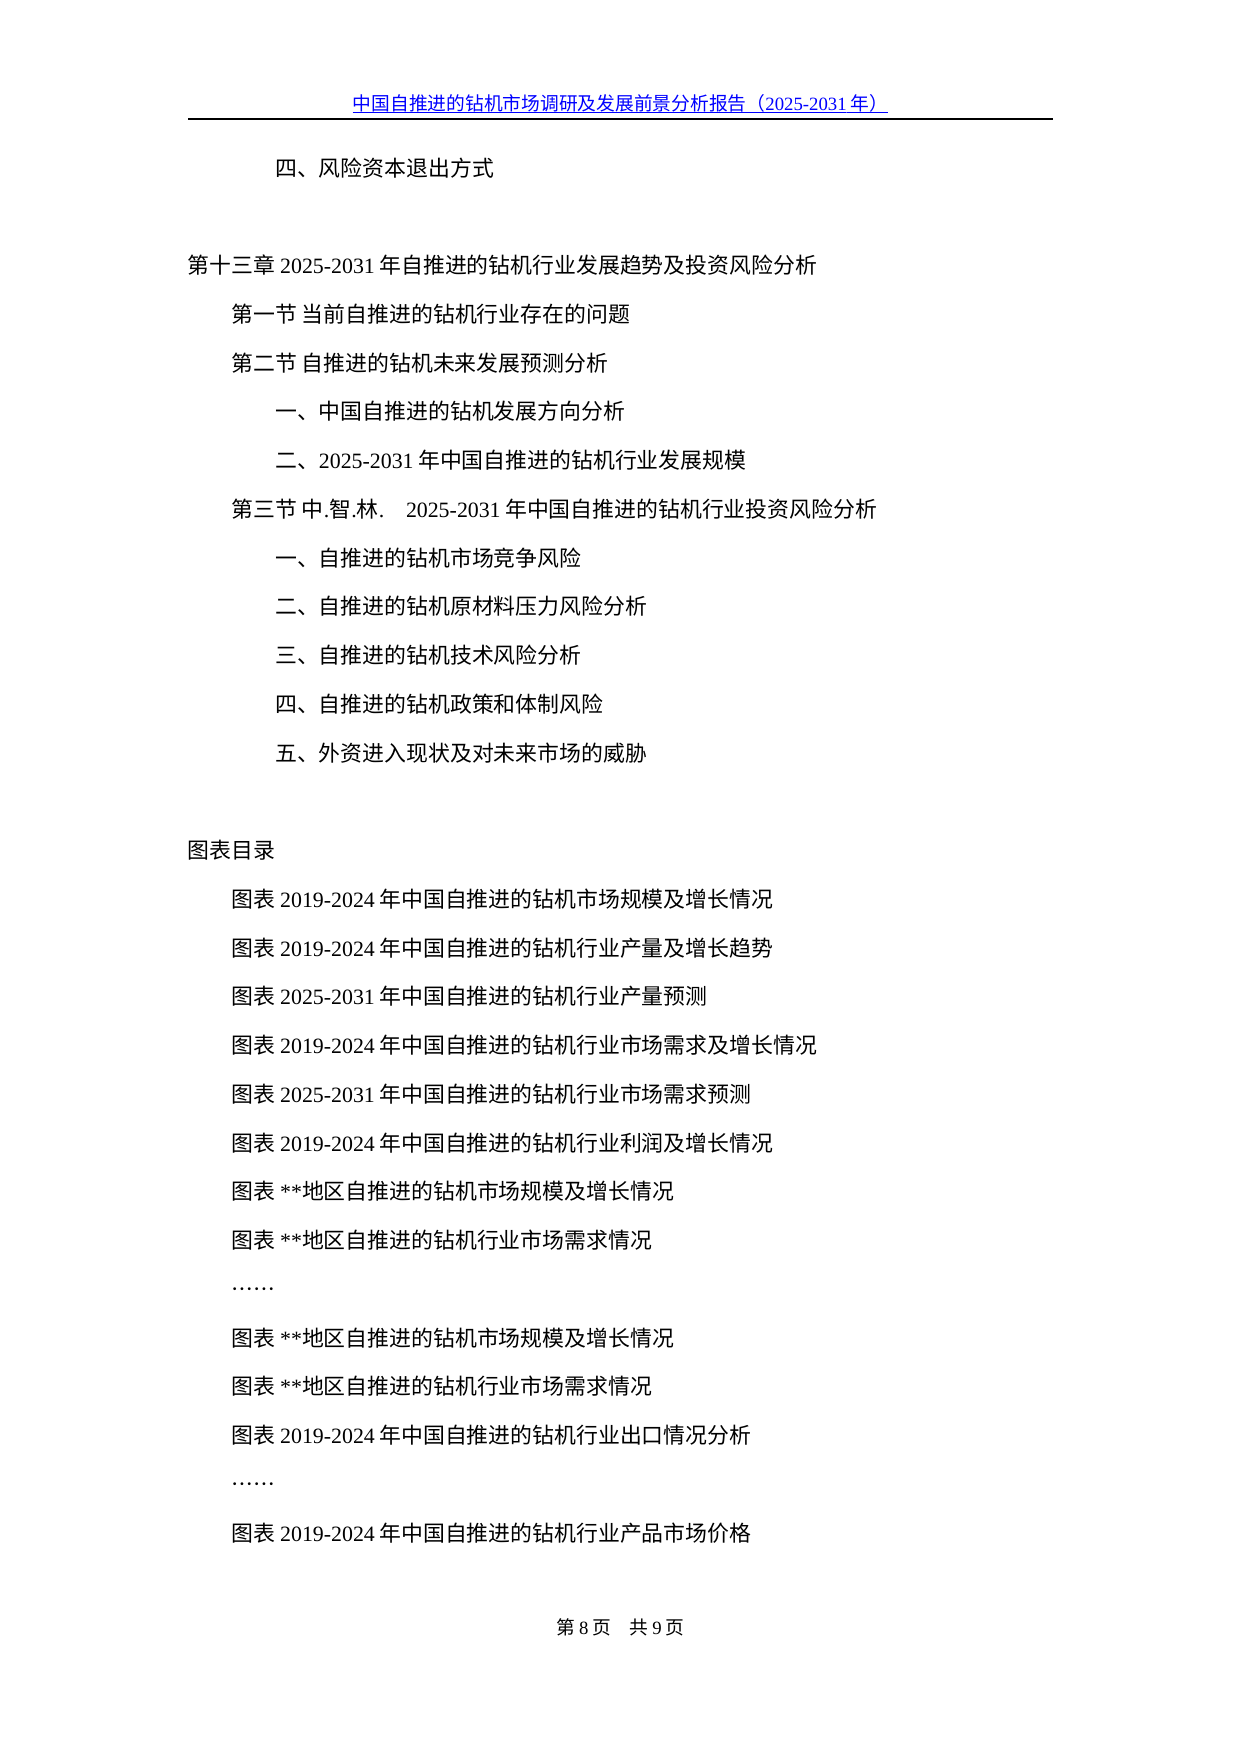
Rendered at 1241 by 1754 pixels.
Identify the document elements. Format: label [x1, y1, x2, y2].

text [187, 150, 1053, 1548]
